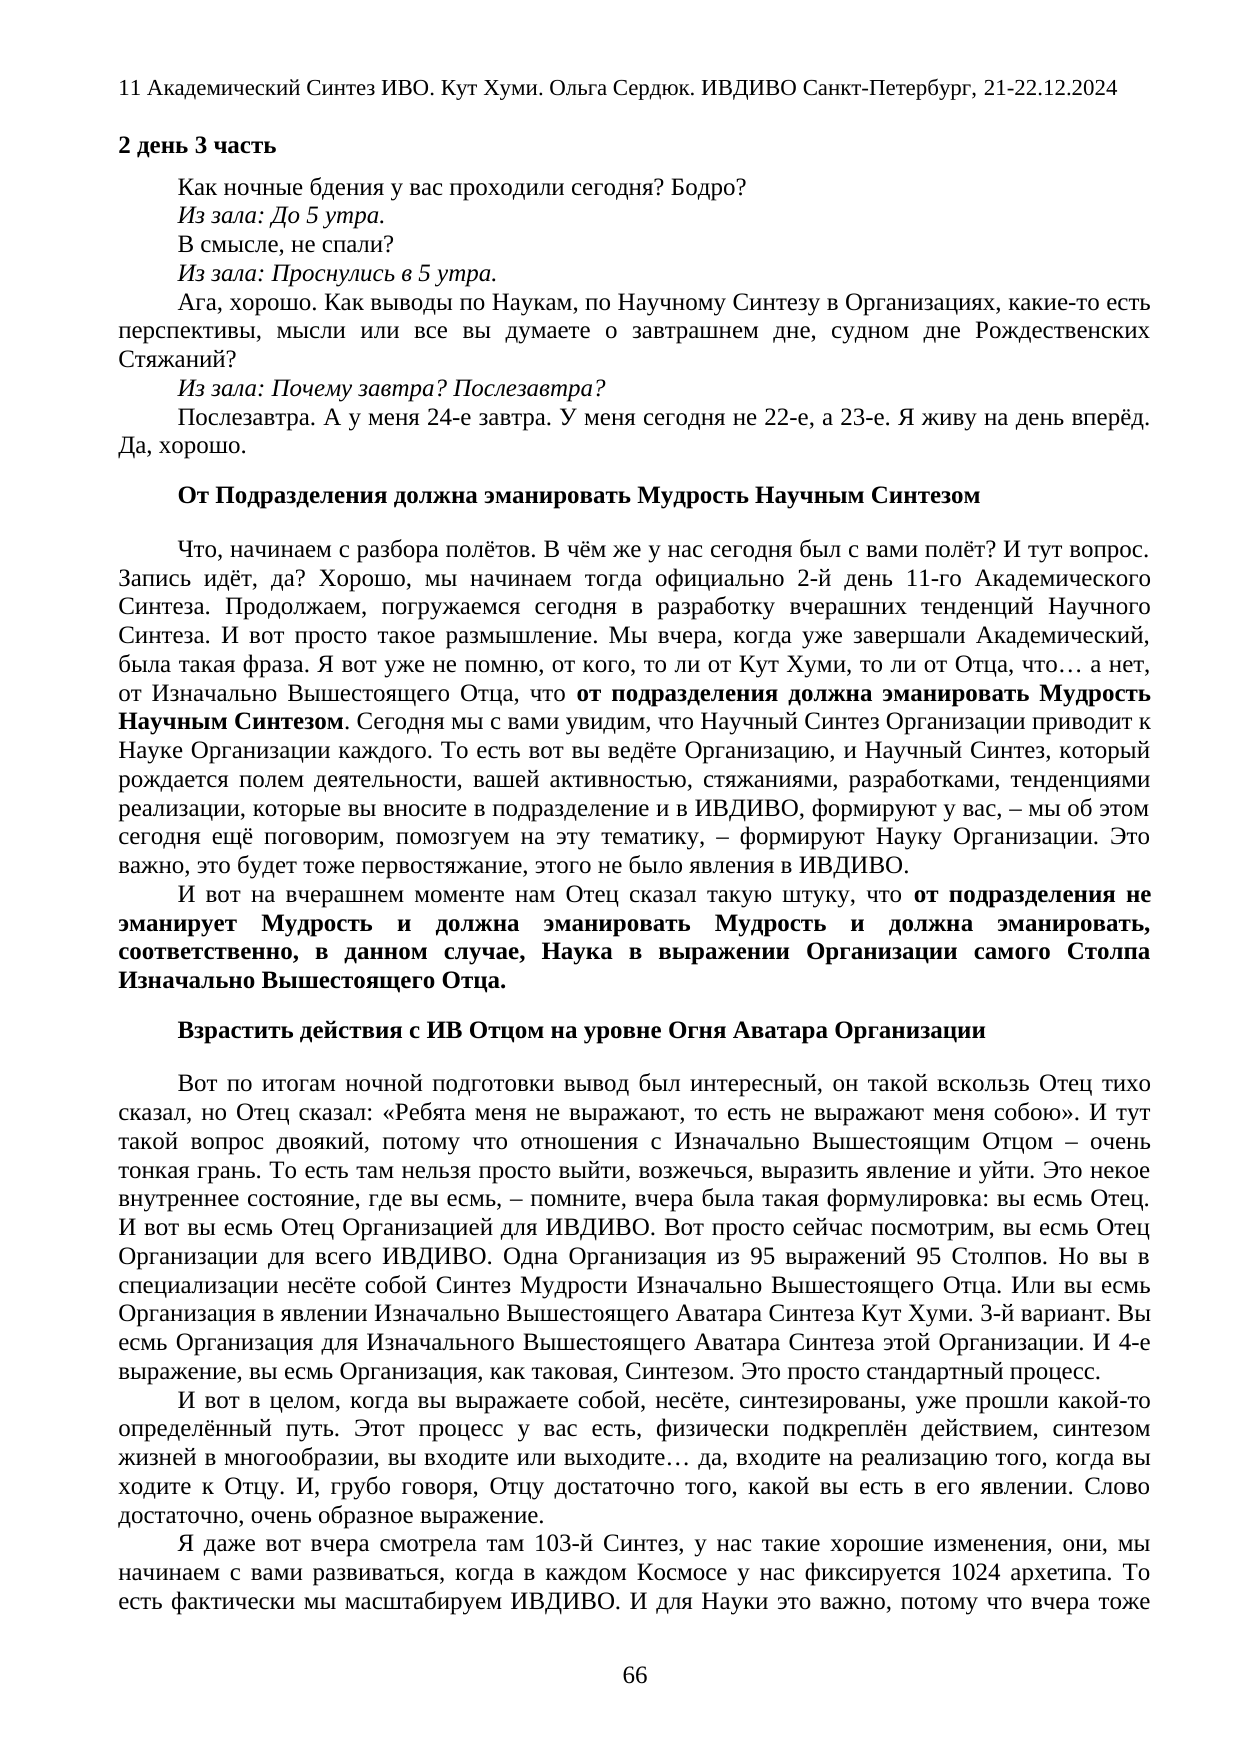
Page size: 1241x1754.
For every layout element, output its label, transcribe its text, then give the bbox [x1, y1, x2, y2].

text В смысле, не спали? [118, 229, 1152, 258]
text Из зала: Почему завтра? Послезавтра? [118, 373, 1152, 402]
text И вот на вчерашнем моменте нам Отец сказал такую штуку, что от подразделения не эманирует Мудрость и должна эманировать Мудрость и должна эманировать, соответственно, в данном случае, Наука в выражении Организации самого Столпа Изначально Вышестоящего Отца. [118, 879, 1152, 994]
text Из зала: До 5 утра. [118, 201, 1152, 229]
text Вот по итогам ночной подготовки вывод был интересный, он такой вскользь Отец тихо сказал, но Отец сказал: «Ребята меня не выражают, то есть не выражают меня собою». И тут такой вопрос двоякий, потому что отношения с Изначально Вышестоящим Отцом – очень тонкая грань. То есть там нельзя просто выйти, возжечься, выразить явление и уйти. Это некое внутреннее состояние, где вы есмь, – помните, вчера была такая формулировка: вы есмь Отец. И вот вы есмь Отец Организацией для ИВДИВО. Вот просто сейчас посмотрим, вы есмь Отец Организации для всего ИВДИВО. Одна Организация из 95 выражений 95 Столпов. Но вы в специализации несёте собой Синтез Мудрости Изначально Вышестоящего Отца. Или вы есмь Организация в явлении Изначально Вышестоящего Аватара Синтеза Кут Хуми. 3-й вариант. Вы есмь Организация для Изначального Вышестоящего Аватара Синтеза этой Организации. И 4-е выражение, вы есмь Организация, как таковая, Синтезом. Это просто стандартный процесс. [118, 1068, 1152, 1385]
text Ага, хорошо. Как выводы по Наукам, по Научному Синтезу в Организациях, какие-то есть перспективы, мысли или все вы думаете о завтрашнем дне, судном дне Рождественских Стяжаний? [118, 287, 1152, 373]
text Как ночные бдения у вас проходили сегодня? Бодро? [118, 172, 1152, 201]
subtitle 2 день 3 часть [118, 131, 1152, 159]
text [118, 1528, 1152, 1615]
subtitle От Подразделения должна эманировать Мудрость Научным Синтезом [118, 480, 1152, 509]
text Послезавтра. А у меня 24-е завтра. У меня сегодня не 22-е, а 23-е. Я живу на день вперёд. Да, хорошо. [118, 402, 1152, 459]
text Из зала: Проснулись в 5 утра. [118, 258, 1152, 287]
subtitle Взрастить действия с ИВ Отцом на уровне Огня Аватара Организации [118, 1015, 1152, 1043]
text Что, начинаем с разбора полётов. В чём же у нас сегодня был с вами полёт? И тут вопрос. Запись идёт, да? Хорошо, мы начинаем тогда официально 2-й день 11-го Академического Синтеза. Продолжаем, погружаемся сегодня в разработку вчерашних тенденций Научного Синтеза. И вот просто такое размышление. Мы вчера, когда уже завершали Академический, была такая фраза. Я вот уже не помню, от кого, то ли от Кут Хуми, то ли от Отца, что… а нет, от Изначально Вышестоящего Отца, что от подразделения должна эманировать Мудрость Научным Синтезом. Сегодня мы с вами увидим, что Научный Синтез Организации приводит к Науке Организации каждого. То есть вот вы ведёте Организацию, и Научный Синтез, который рождается полем деятельности, вашей активностью, стяжаниями, разработками, тенденциями реализации, которые вы вносите в подразделение и в ИВДИВО, формируют у вас, – мы об этом сегодня ещё поговорим, помозгуем на эту тематику, – формируют Науку Организации. Это важно, это будет тоже первостяжание, этого не было явления в ИВДИВО. [118, 534, 1152, 879]
text И вот в целом, когда вы выражаете собой, несёте, синтезированы, уже прошли какой-то определённый путь. Этот процесс у вас есть, физически подкреплён действием, синтезом жизней в многообразии, вы входите или выходите… да, входите на реализацию того, когда вы ходите к Отцу. И, грубо говоря, Отцу достаточно того, какой вы есть в его явлении. Слово достаточно, очень образное выражение. [118, 1385, 1152, 1528]
